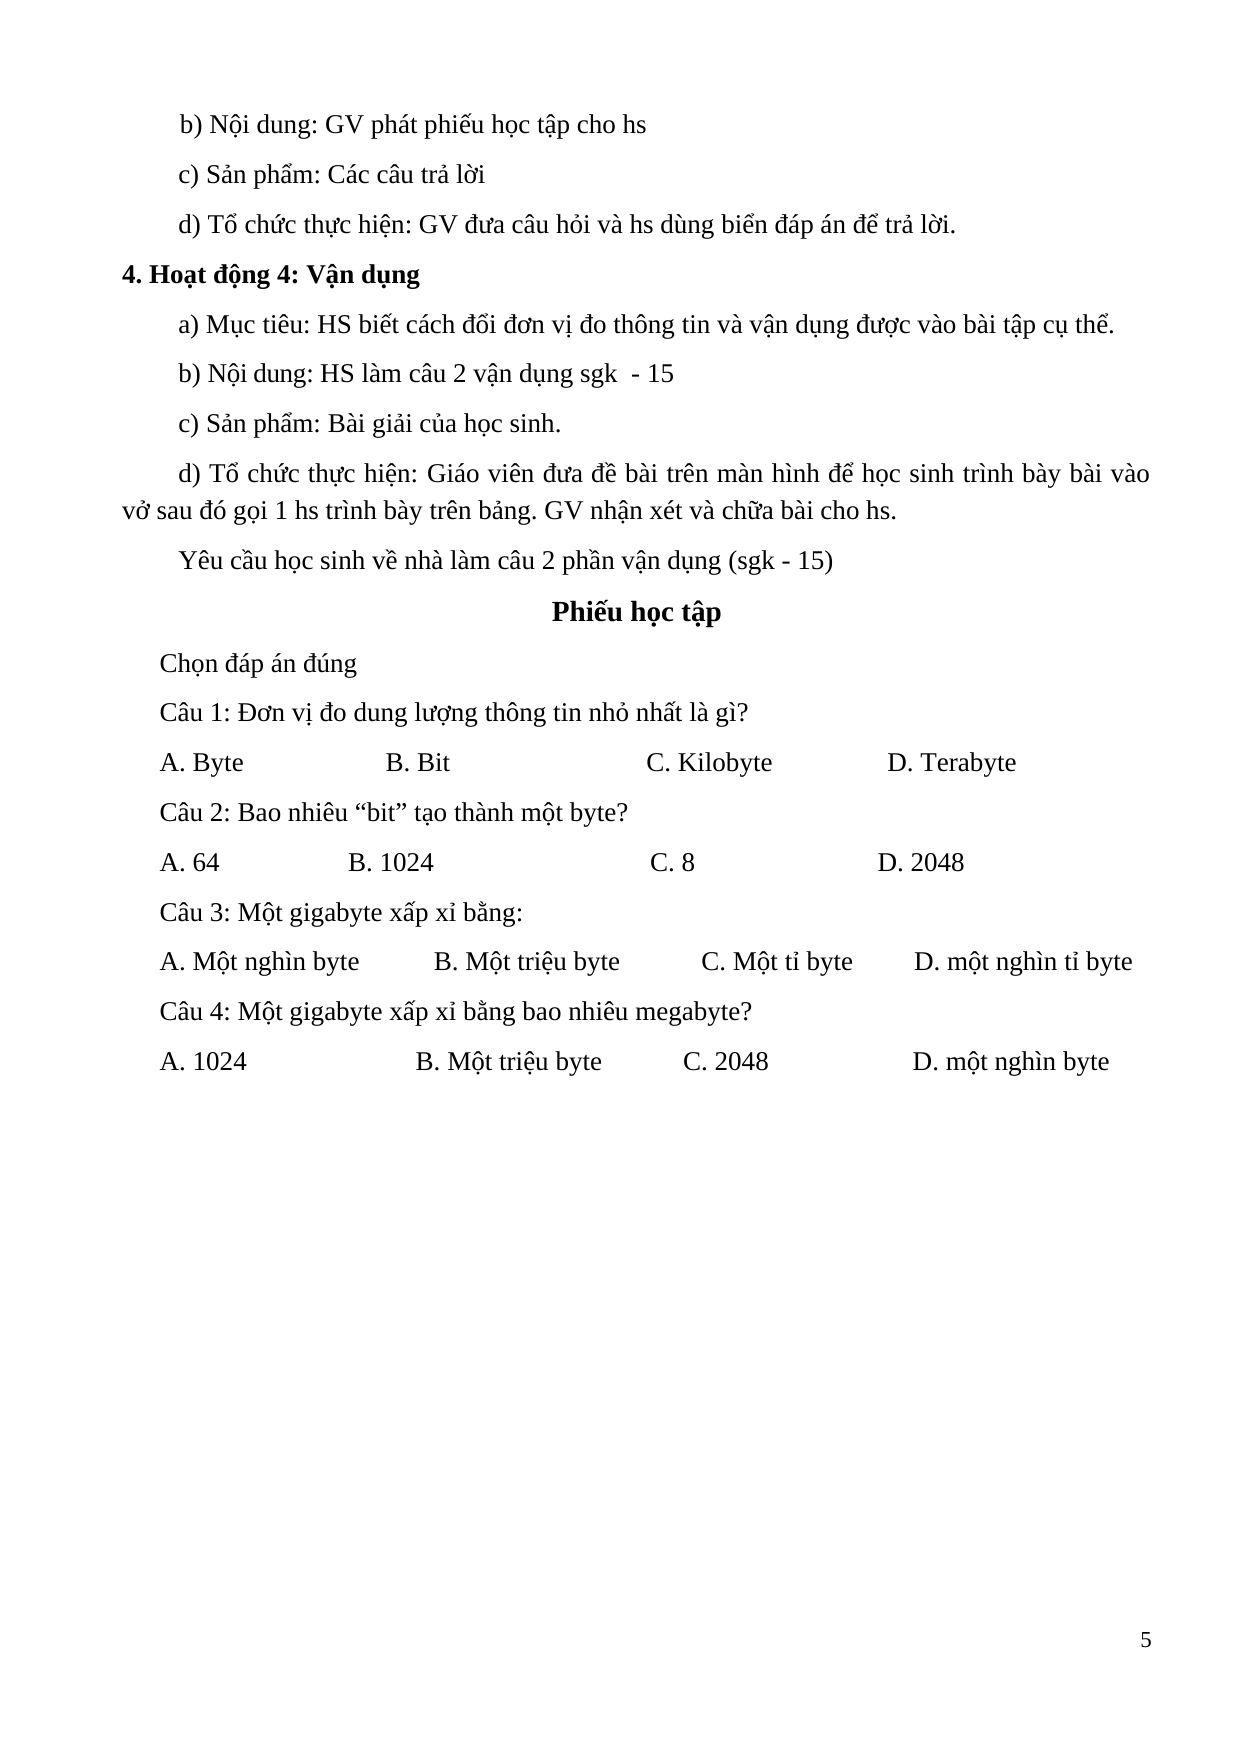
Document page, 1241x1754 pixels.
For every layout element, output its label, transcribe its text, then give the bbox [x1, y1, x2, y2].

text A. 64 B. 1024 C. 8 D. 2048 [159, 846, 1152, 877]
text d) Tổ chức thực hiện: GV đưa câu hỏi và hs dùng biển đáp án để trả lời. [122, 208, 1152, 239]
text a) Mục tiêu: HS biết cách đổi đơn vị đo thông tin và vận dụng được vào bài tập cụ thể. [122, 308, 1152, 339]
text 4. Hoạt động 4: Vận dụng [122, 258, 1152, 289]
text b) Nội dung: GV phát phiếu học tập cho hs [159, 108, 1152, 140]
text c) Sản phẩm: Bài giải của học sinh. [122, 407, 1152, 438]
text Yêu cầu học sinh về nhà làm câu 2 phần vận dụng (sgk - 15) [122, 544, 1152, 575]
text Câu 4: Một gigabyte xấp xỉ bằng bao nhiêu megabyte? [159, 995, 1152, 1026]
text Chọn đáp án đúng [159, 647, 1152, 678]
text b) Nội dung: HS làm câu 2 vận dụng sgk - 15 [122, 357, 1152, 389]
text A. Byte B. Bit C. Kilobyte D. Terabyte [159, 746, 1152, 777]
text c) Sản phẩm: Các câu trả lời [122, 158, 1152, 189]
text Câu 3: Một gigabyte xấp xỉ bằng: [159, 896, 1152, 927]
text A. 1024 B. Một triệu byte C. 2048 D. một nghìn byte [159, 1045, 1152, 1076]
text d) Tổ chức thực hiện: Giáo viên đưa đề bài trên màn hình để học sinh trình bày bài vào vở sau đó gọi 1 hs trình bày trên bảng. GV nhận xét và chữa bài cho hs. [122, 457, 1152, 526]
text Câu 1: Đơn vị đo dung lượng thông tin nhỏ nhất là gì? [159, 696, 1152, 728]
text Phiếu học tập [122, 594, 1152, 627]
text A. Một nghìn byte B. Một triệu byte C. Một tỉ byte D. một nghìn tỉ byte [159, 945, 1152, 977]
text Câu 2: Bao nhiêu “bit” tạo thành một byte? [159, 796, 1152, 827]
